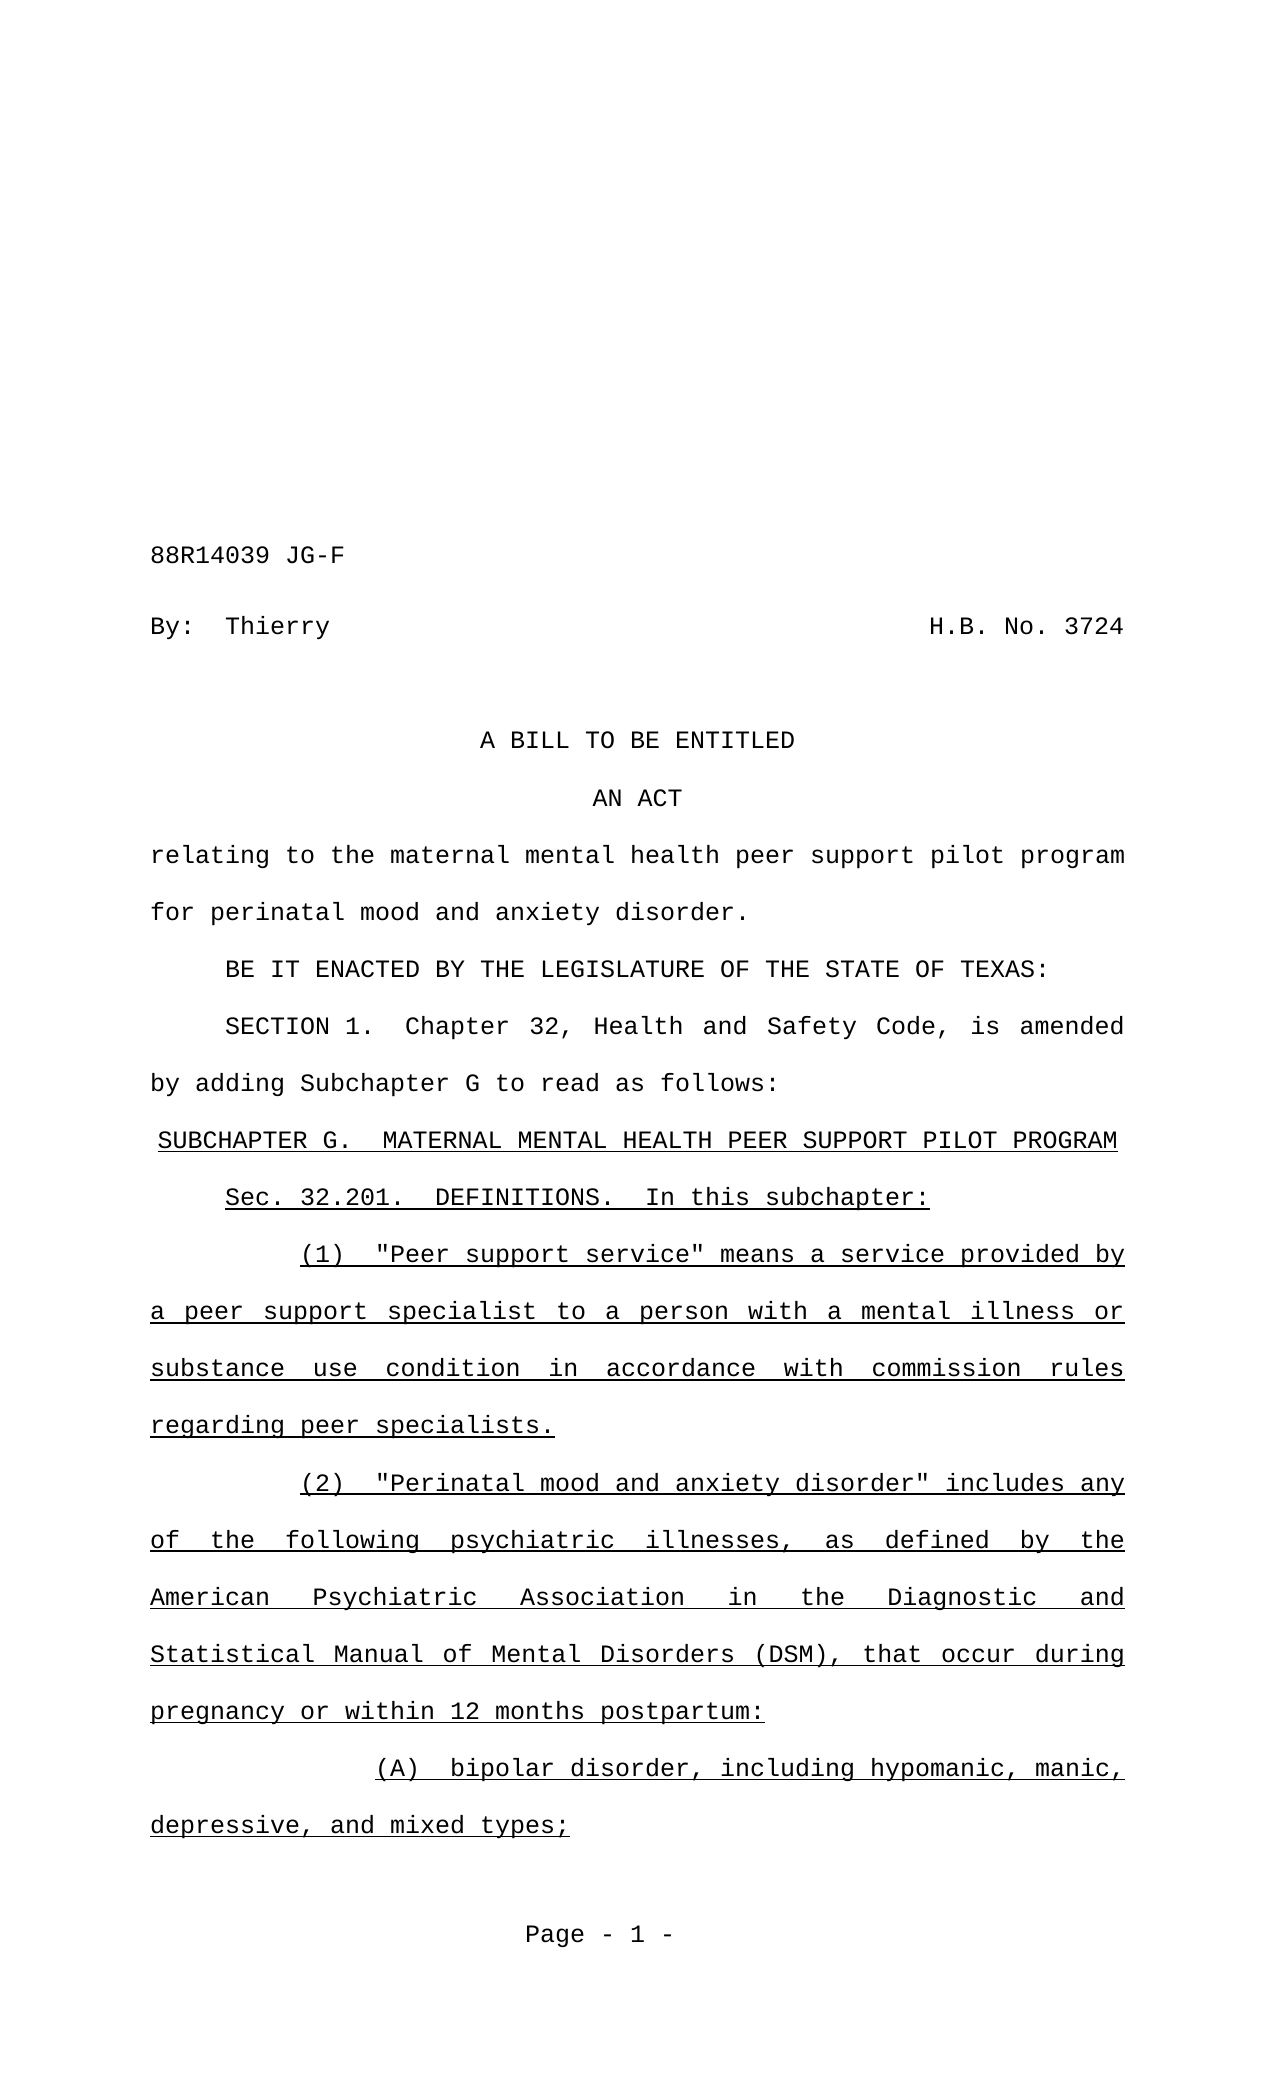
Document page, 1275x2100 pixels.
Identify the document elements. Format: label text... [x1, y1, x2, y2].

text (1) "Peer support service" means a service provided by a peer support specialist to a person with a mental illness or substance use condition in accordance with commission rules regarding peer specialists. [150, 1381, 1125, 1441]
text (2) "Perinatal mood and anxiety disorder" includes any of the following psychiatric illnesses, as defined by the American Psychiatric Association in the Diagnostic and Statistical Manual of Mental Disorders (DSM), that occur during pregnancy or within 12 months postpartum: [150, 1552, 1125, 1608]
text BE IT ENACTED BY THE LEGISLATURE OF THE STATE OF TEXAS: [150, 956, 1125, 985]
text (2) "Perinatal mood and anxiety disorder" includes any of the following psychiatric illnesses, as defined by the American Psychiatric Association in the Diagnostic and Statistical Manual of Mental Disorders (DSM), that occur during pregnancy or within 12 months postpartum: [150, 1609, 1125, 1665]
text SUBCHAPTER G. MATERNAL MENTAL HEALTH PEER SUPPORT PILOT PROGRAM [150, 1127, 1125, 1156]
text (A) bipolar disorder, including hypomanic, manic, depressive, and mixed types; [150, 1755, 1125, 1841]
text (1) "Peer support service" means a service provided by a peer support specialist to a person with a mental illness or substance use condition in accordance with commission rules regarding peer specialists. [150, 1242, 1125, 1322]
text AN ACT [150, 785, 1125, 813]
text A BILL TO BE ENTITLED [150, 728, 1125, 756]
text By: Thierry H.B. No. 3724 [150, 614, 1125, 642]
text SECTION 1. Chapter 32, Health and Safety Code, is amended by adding Subchapter G to read as follows: [150, 1013, 1125, 1099]
text (2) "Perinatal mood and anxiety disorder" includes any of the following psychiatric illnesses, as defined by the American Psychiatric Association in the Diagnostic and Statistical Manual of Mental Disorders (DSM), that occur during pregnancy or within 12 months postpartum: [150, 1666, 1125, 1727]
text relating to the maternal mental health peer support pilot program for perinatal mood and anxiety disorder. [150, 842, 1125, 928]
text (2) "Perinatal mood and anxiety disorder" includes any of the following psychiatric illnesses, as defined by the American Psychiatric Association in the Diagnostic and Statistical Manual of Mental Disorders (DSM), that occur during pregnancy or within 12 months postpartum: [150, 1470, 1125, 1550]
text 88R14039 JG-F [150, 542, 1125, 571]
text (1) "Peer support service" means a service provided by a peer support specialist to a person with a mental illness or substance use condition in accordance with commission rules regarding peer specialists. [150, 1324, 1125, 1379]
text Sec. 32.201. DEFINITIONS. In this subchapter: [150, 1184, 1125, 1213]
